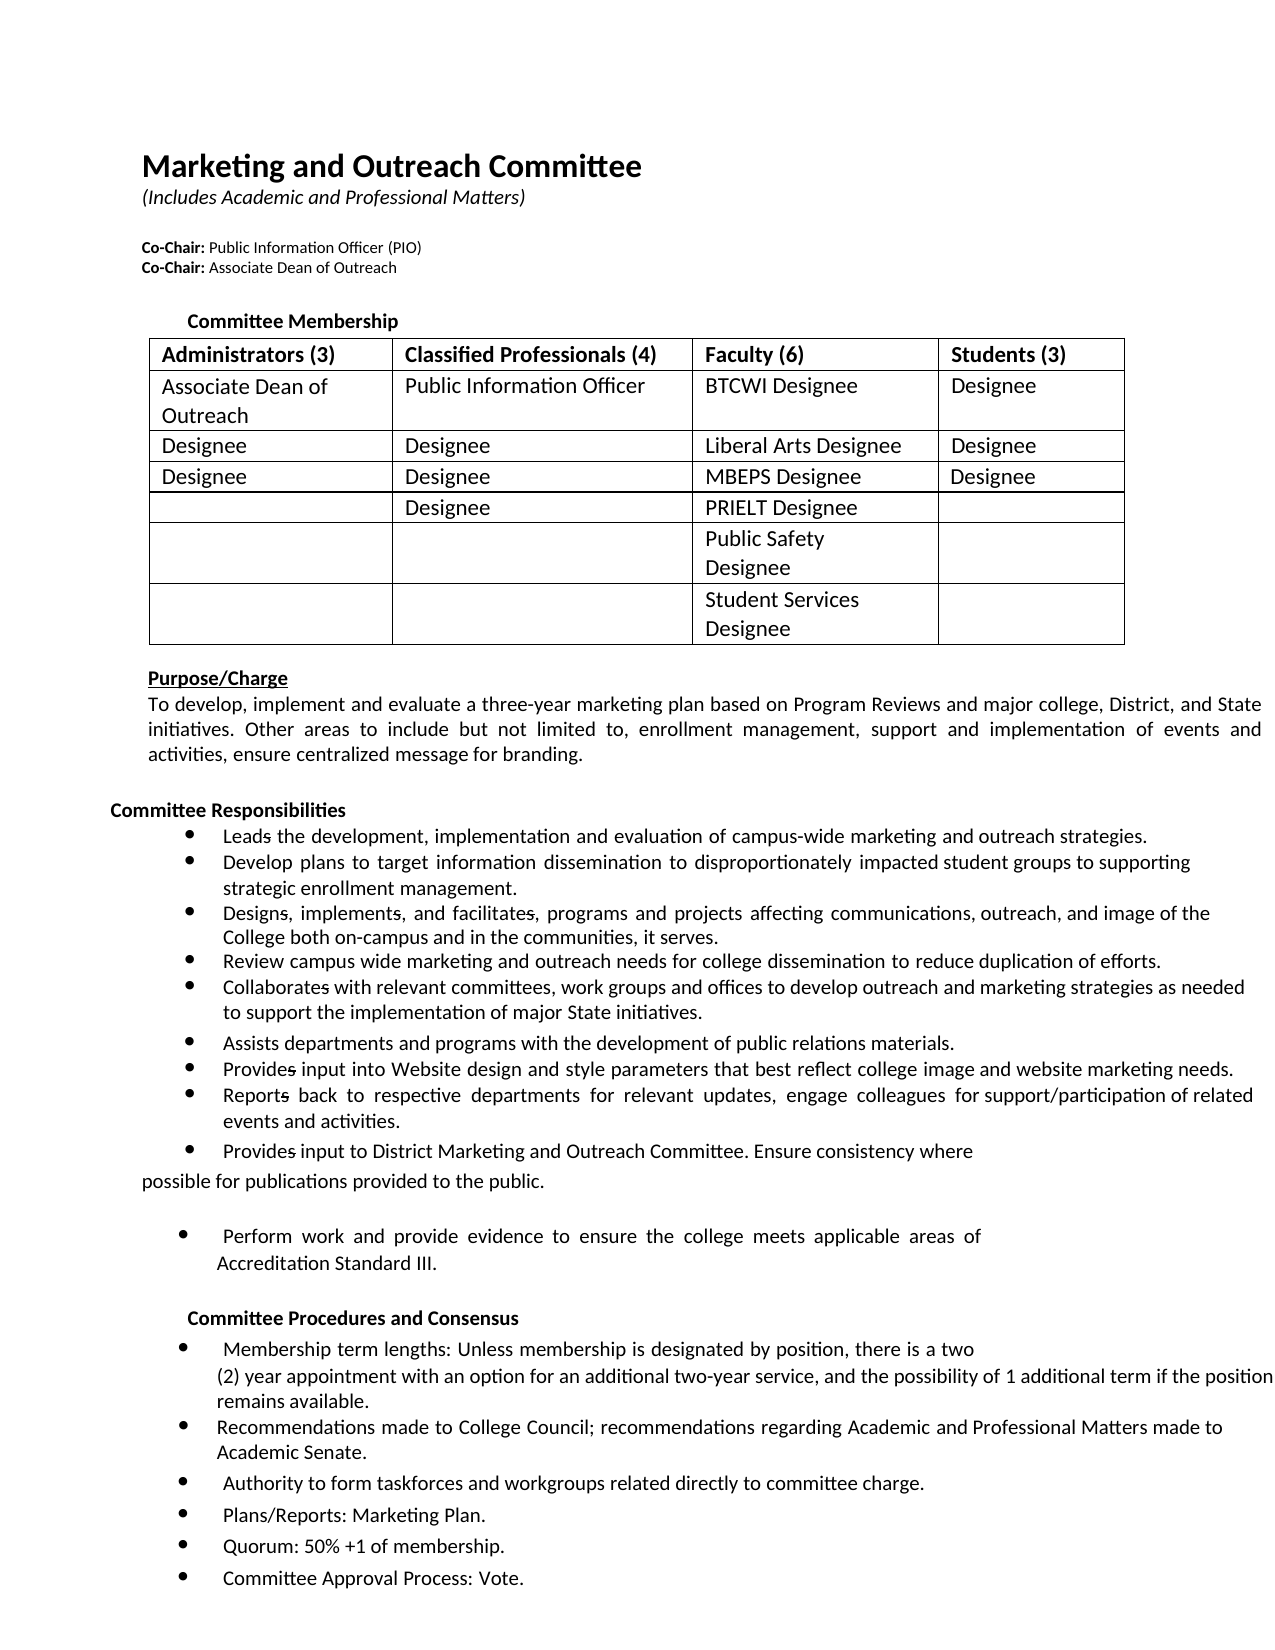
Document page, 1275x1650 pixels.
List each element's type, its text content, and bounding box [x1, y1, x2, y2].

table_cell Designee [939, 462, 1124, 491]
text possible for publications provided to the public. [142, 1165, 1275, 1195]
list Review campus wide marketing and outreach needs for college dissemination to reduce duplication of efforts. [185, 949, 1262, 974]
list Designs, implements, and facilitates, programs and projects affecting communications, outreach, and image of the College both on-campus and in the communities, it serves. [185, 900, 1262, 949]
table_cell Public Safety Designee [693, 523, 938, 583]
text (Includes Academic and Professional Matters) [142, 184, 1275, 209]
table_cell [939, 493, 1124, 522]
list Authority to form taskforces and workgroups related directly to committee charge. [179, 1465, 1275, 1497]
table_cell [393, 523, 692, 583]
text Accreditation Standard III. [217, 1250, 1275, 1275]
table_cell Designee [939, 371, 1124, 430]
list Membership term lengths: Unless membership is designated by position, there is a two [179, 1332, 1275, 1363]
list Committee Approval Process: Vote. [179, 1560, 1275, 1592]
table_cell [150, 584, 392, 644]
table_cell Designee [393, 462, 692, 491]
list Reports back to respective departments for relevant updates, engage colleagues for support/participation of related events and activities. [185, 1082, 1260, 1133]
table_cell PRIELT Designee [693, 493, 938, 522]
list Leads the development, implementation and evaluation of campus-wide marketing and outreach strategies. [185, 823, 1261, 849]
list Provides input into Website design and style parameters that best reflect college image and website marketing needs. [185, 1057, 1261, 1082]
table_cell [393, 584, 692, 644]
text Co-Chair: Associate Dean of Outreach [142, 257, 1275, 278]
table_cell Public Information Officer [393, 371, 692, 430]
list Plans/Reports: Marketing Plan. [179, 1497, 1275, 1528]
table_cell Associate Dean of Outreach [150, 371, 392, 430]
table_header Students (3) [939, 339, 1124, 369]
text Purpose/Charge [148, 665, 1275, 691]
table_cell Designee [393, 493, 692, 522]
table_cell Designee [939, 431, 1124, 461]
list Assists departments and programs with the development of public relations materials. [185, 1025, 1275, 1057]
list Develop plans to target information dissemination to disproportionately impacted student groups to supporting strategic enrollment management. [185, 849, 1260, 900]
table_cell BTCWI Designee [693, 371, 938, 430]
subtitle Committee Procedures and Consensus [187, 1302, 1275, 1332]
table_cell Liberal Arts Designee [693, 431, 938, 461]
table_cell [150, 493, 392, 522]
table_cell Student Services Designee [693, 584, 938, 644]
table_cell [939, 523, 1124, 583]
table_cell [150, 523, 392, 583]
list Quorum: 50% +1 of membership. [179, 1528, 1275, 1560]
table_header Faculty (6) [693, 339, 938, 369]
list Recommendations made to College Council; recommendations regarding Academic and Professional Matters made to Academic Senate. [179, 1414, 1261, 1465]
text (2) year appointment with an option for an additional two-year service, and the possibility of 1 additional term if the position remains available. [217, 1363, 1273, 1414]
text Co-Chair: Public Information Officer (PIO) [142, 237, 1275, 257]
table_cell [939, 584, 1124, 644]
table_cell Designee [150, 462, 392, 491]
table_cell Designee [393, 431, 692, 461]
list Perform work and provide evidence to ensure the college meets applicable areas of [179, 1220, 1275, 1250]
list Provides input to District Marketing and Outreach Committee. Ensure consistency where [185, 1133, 1275, 1165]
list Collaborates with relevant committees, work groups and offices to develop outreach and marketing strategies as needed to support the implementation of major State initiatives. [185, 974, 1261, 1025]
title Marketing and Outreach Committee [142, 150, 1275, 184]
subtitle Committee Membership [187, 308, 1275, 333]
table_cell Designee [150, 431, 392, 461]
table_cell MBEPS Designee [693, 462, 938, 491]
text To develop, implement and evaluate a three-year marketing plan based on Program Reviews and major college, District, and State initiatives. Other areas to include but not limited to, enrollment management, support and implementation of events and activities, ensure centralized message for branding. [148, 691, 1262, 767]
table_header Classified Professionals (4) [393, 339, 692, 369]
table_header Administrators (3) [150, 339, 392, 369]
subtitle Committee Responsibilities [110, 793, 1275, 823]
